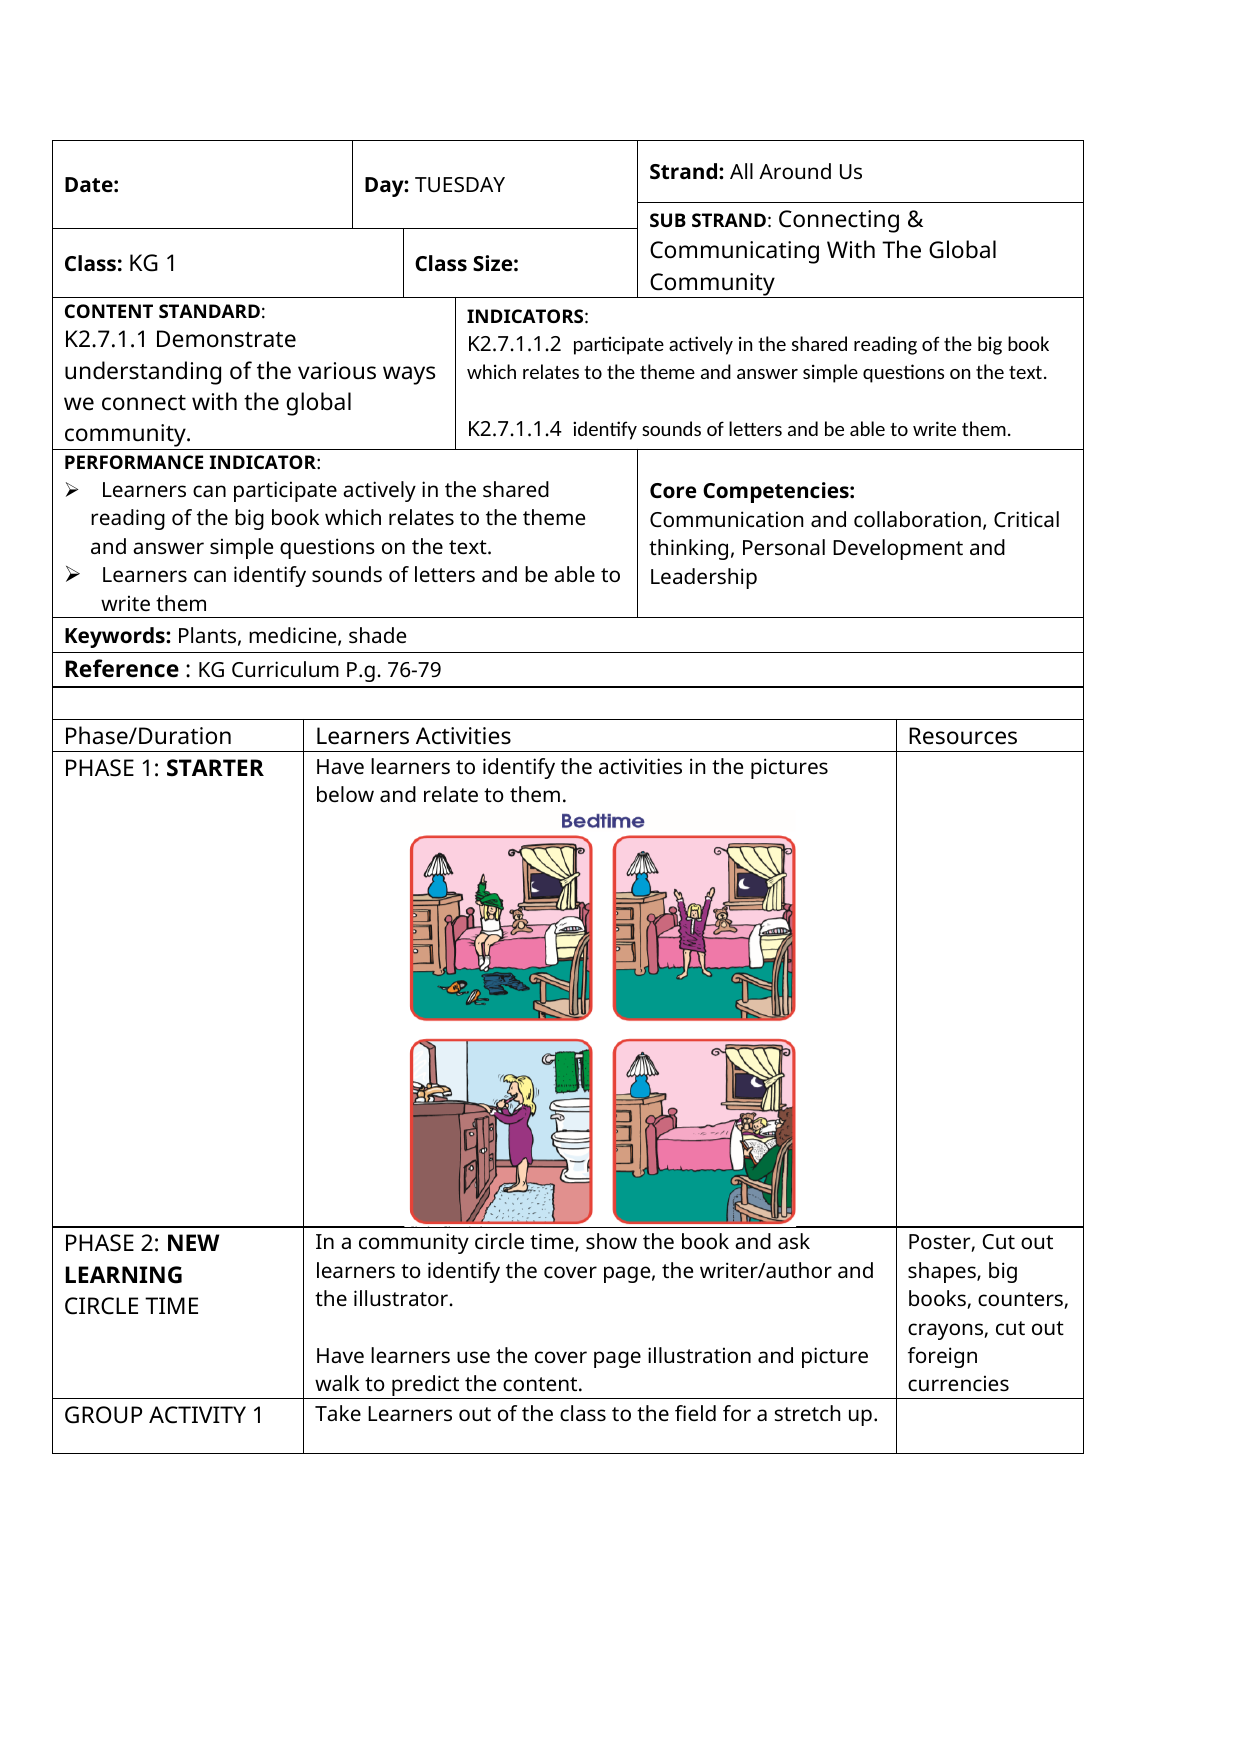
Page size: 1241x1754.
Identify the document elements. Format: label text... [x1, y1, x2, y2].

table_cell INDICATORS: K2.7.1.1.2 participate actively in the shared reading of the big book which relates to the theme and answer simple questions on the text. K2.7.1.1.4 identify sounds of letters and be able to write them. [456, 298, 1083, 448]
table_cell In a community circle time, show the book and ask learners to identify the cover page, the writer/author and the illustrator. Have learners use the cover page illustration and picture walk to predict the content. [304, 1228, 896, 1398]
table_header Strand: All Around Us [638, 141, 1083, 202]
table_cell PERFORMANCE INDICATOR: Learners can participate actively in the shared reading of the big book which relates to the theme and answer simple questions on the text. Learners can identify sounds of letters and be able to write them [53, 450, 637, 617]
table_cell Have learners to identify the activities in the pictures below and relate to them. [304, 752, 896, 1226]
table_cell Reference : KG Curriculum P.g. 76-79 [53, 653, 1083, 686]
table_cell Learners Activities [304, 720, 896, 751]
table_cell Resources [897, 720, 1083, 751]
table_cell PHASE 1: STARTER [53, 752, 303, 1226]
table_header Day: TUESDAY [353, 141, 637, 228]
table_cell Poster, Cut out shapes, big books, counters, crayons, cut out foreign currencies [897, 1228, 1083, 1398]
table_cell SUB STRAND: Connecting & Communicating With The Global Community [638, 203, 1083, 297]
table_cell Core Competencies: Communication and collaboration, Critical thinking, Personal Development and Leadership [638, 450, 1083, 617]
table_cell [897, 752, 1083, 1226]
table_cell Phase/Duration [53, 720, 303, 751]
table_header Date: [53, 141, 352, 228]
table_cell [53, 1399, 303, 1453]
table_cell PHASE 2: NEW LEARNING CIRCLE TIME [53, 1228, 303, 1398]
table_cell Keywords: Plants, medicine, shade [53, 618, 1083, 652]
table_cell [304, 1399, 896, 1453]
table_cell CONTENT STANDARD: K2.7.1.1 Demonstrate understanding of the various ways we connect with the global community. [53, 298, 455, 448]
picture [404, 808, 797, 1227]
table_cell Class: KG 1 [53, 229, 403, 297]
table_cell [897, 1399, 1083, 1453]
table_cell Class Size: [404, 229, 637, 297]
table_cell [53, 688, 1083, 719]
